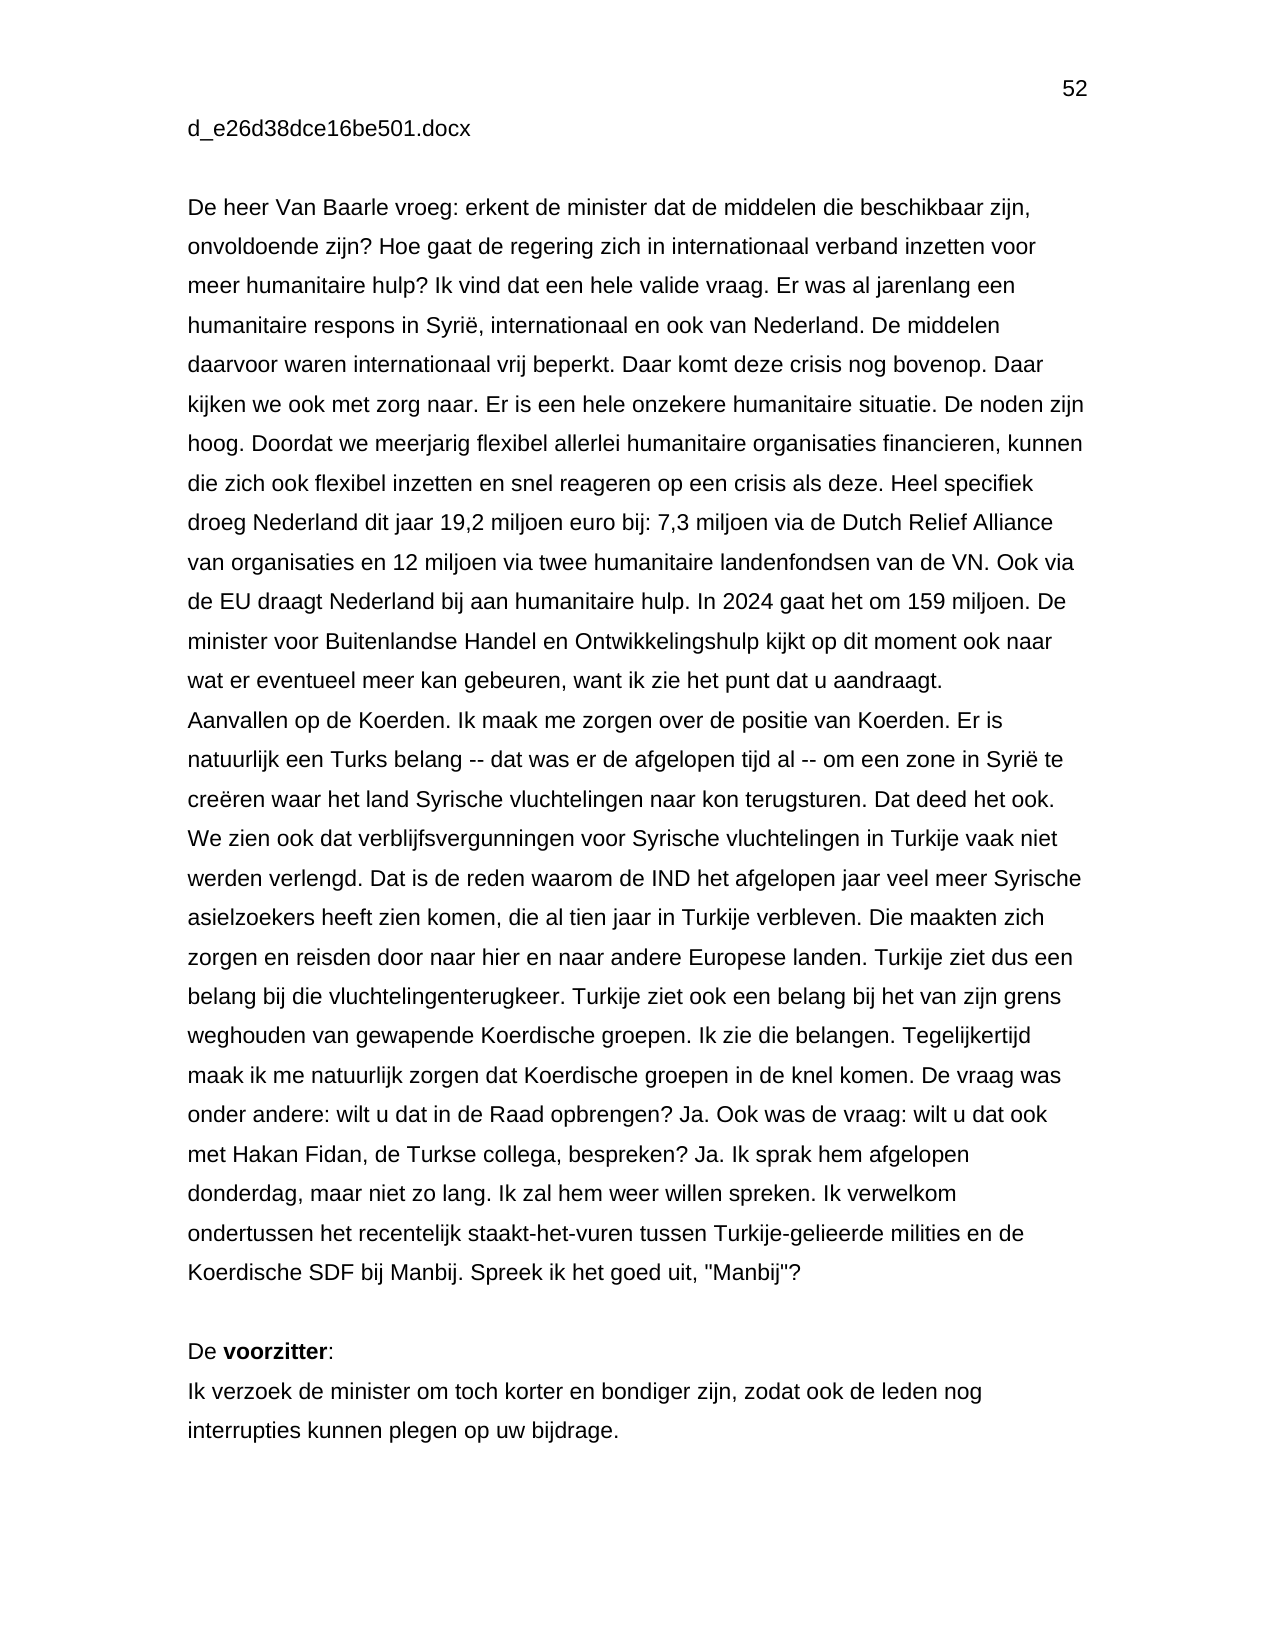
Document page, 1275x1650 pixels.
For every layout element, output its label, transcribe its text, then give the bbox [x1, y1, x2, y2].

text De heer Van Baarle vroeg: erkent de minister dat de middelen die beschikbaar zijn, onvoldoende zijn? Hoe gaat de regering zich in internationaal verband inzetten voor meer humanitaire hulp? Ik vind dat een hele valide vraag. Er was al jarenlang een humanitaire respons in Syrië, internationaal en ook van Nederland. De middelen daarvoor waren internationaal vrij beperkt. Daar komt deze crisis nog bovenop. Daar kijken we ook met zorg naar. Er is een hele onzekere humanitaire situatie. De noden zijn hoog. Doordat we meerjarig flexibel allerlei humanitaire organisaties financieren, kunnen die zich ook flexibel inzetten en snel reageren op een crisis als deze. Heel specifiek droeg Nederland dit jaar 19,2 miljoen euro bij: 7,3 miljoen via de Dutch Relief Alliance van organisaties en 12 miljoen via twee humanitaire landenfondsen van de VN. Ook via de EU draagt Nederland bij aan humanitaire hulp. In 2024 gaat het om 159 miljoen. De minister voor Buitenlandse Handel en Ontwikkelingshulp kijkt op dit moment ook naar wat er eventueel meer kan gebeuren, want ik zie het punt dat u aandraagt. [187, 193, 1087, 693]
text Ik verzoek de minister om toch korter en bondiger zijn, zodat ook de leden nog interrupties kunnen plegen op uw bijdrage. [187, 1378, 1087, 1444]
text Aanvallen op de Koerden. Ik maak me zorgen over de positie van Koerden. Er is natuurlijk een Turks belang -- dat was er de afgelopen tijd al -- om een zone in Syrië te creëren waar het land Syrische vluchtelingen naar kon terugsturen. Dat deed het ook. We zien ook dat verblijfsvergunningen voor Syrische vluchtelingen in Turkije vaak niet werden verlengd. Dat is de reden waarom de IND het afgelopen jaar veel meer Syrische asielzoekers heeft zien komen, die al tien jaar in Turkije verbleven. Die maakten zich zorgen en reisden door naar hier en naar andere Europese landen. Turkije ziet dus een belang bij die vluchtelingenterugkeer. Turkije ziet ook een belang bij het van zijn grens weghouden van gewapende Koerdische groepen. Ik zie die belangen. Tegelijkertijd maak ik me natuurlijk zorgen dat Koerdische groepen in de knel komen. De vraag was onder andere: wilt u dat in de Raad opbrengen? Ja. Ook was de vraag: wilt u dat ook met Hakan Fidan, de Turkse collega, bespreken? Ja. Ik sprak hem afgelopen donderdag, maar niet zo lang. Ik zal hem weer willen spreken. Ik verwelkom ondertussen het recentelijk staakt-het-vuren tussen Turkije-gelieerde milities en de Koerdische SDF bij Manbij. Spreek ik het goed uit, "Manbij"? [187, 707, 1087, 1286]
text De voorzitter: [187, 1338, 1087, 1365]
